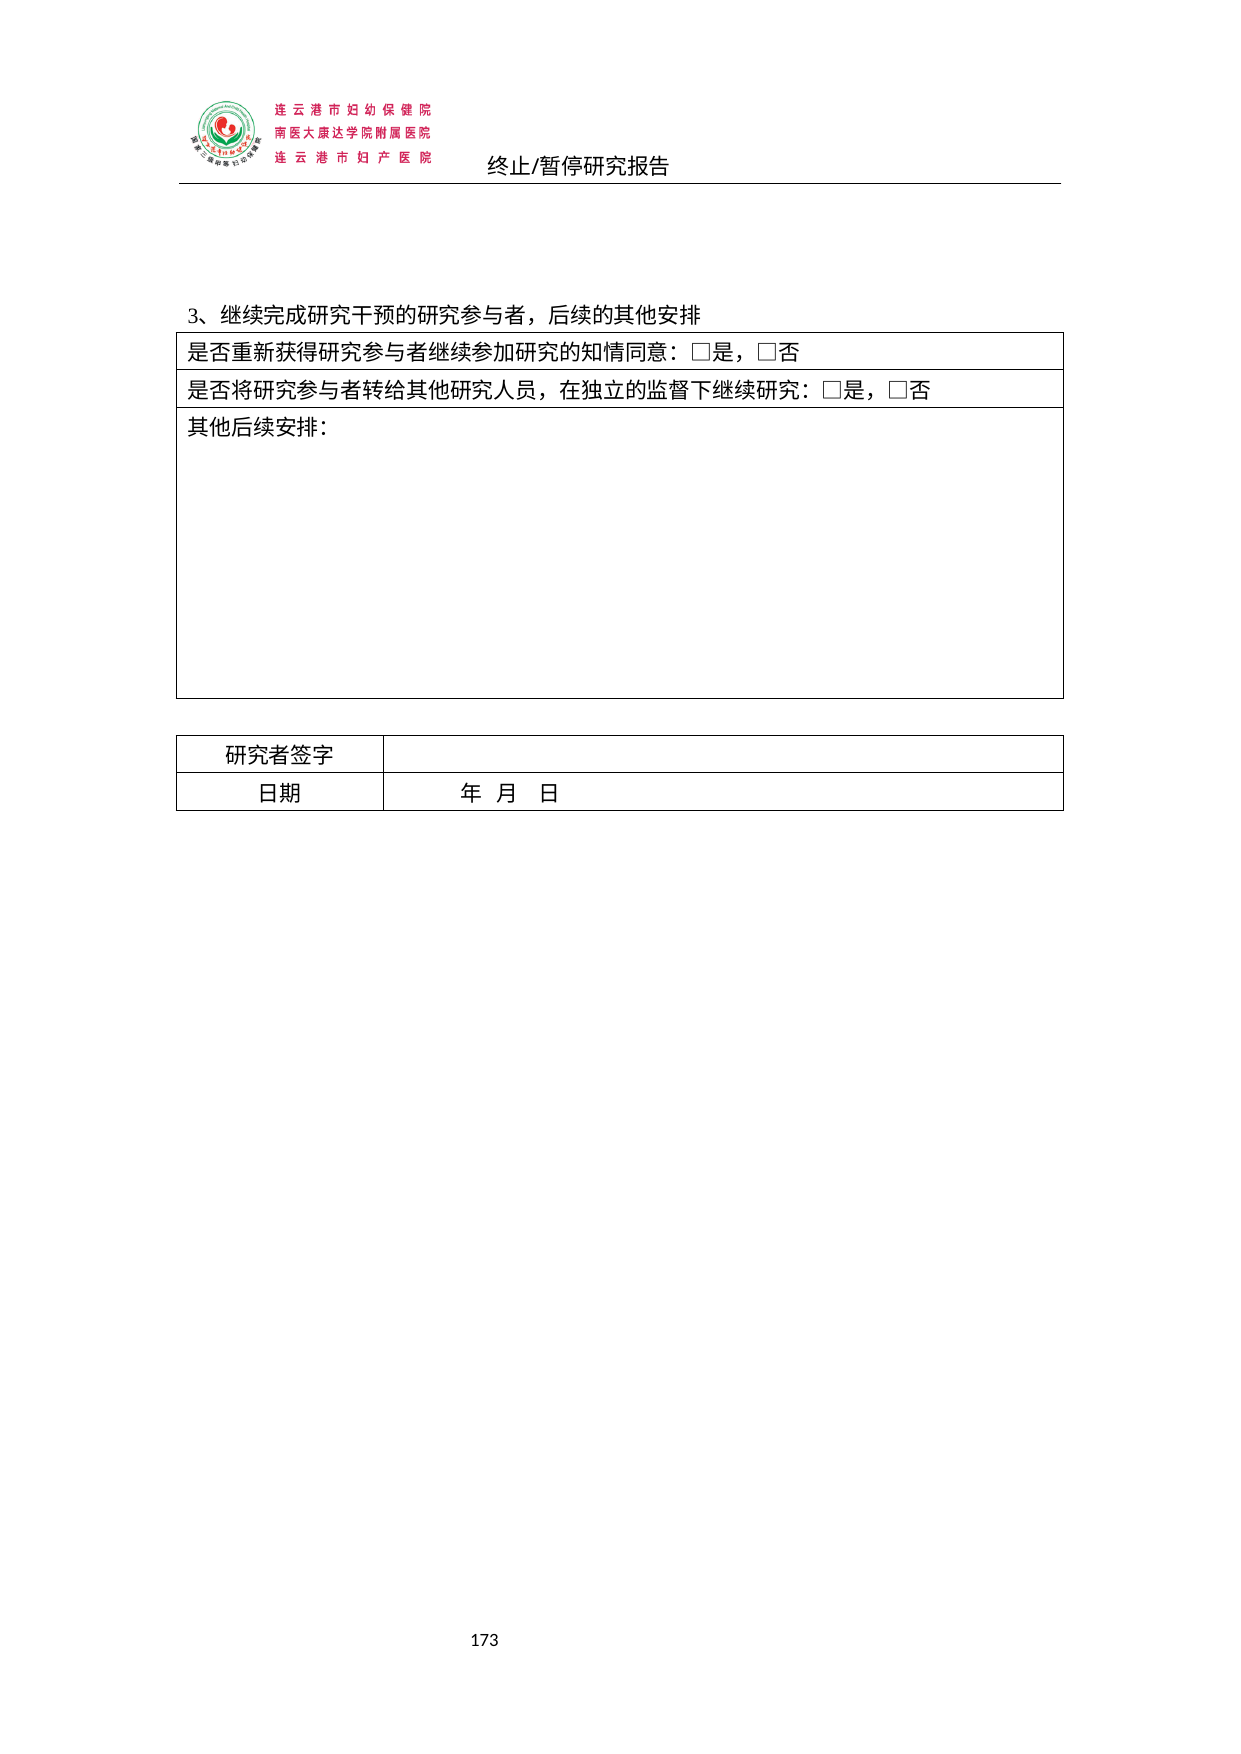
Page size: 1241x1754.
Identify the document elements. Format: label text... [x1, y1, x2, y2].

table_header [384, 736, 1063, 772]
table_cell 日期 [177, 773, 383, 809]
table_header 研究者签字 [177, 736, 383, 772]
table_cell 年 月 日 [384, 773, 1063, 809]
list 继续完成研究干预的研究参与者，后续的其他安排 [187, 296, 1053, 332]
table_cell 其他后续安排： [177, 408, 1063, 698]
table_cell 是否将研究参与者转给其他研究人员，在独立的监督下继续研究：□是，□否 [177, 370, 1063, 407]
picture [187, 90, 446, 175]
table_header 是否重新获得研究参与者继续参加研究的知情同意：□是，□否 [177, 333, 1063, 369]
